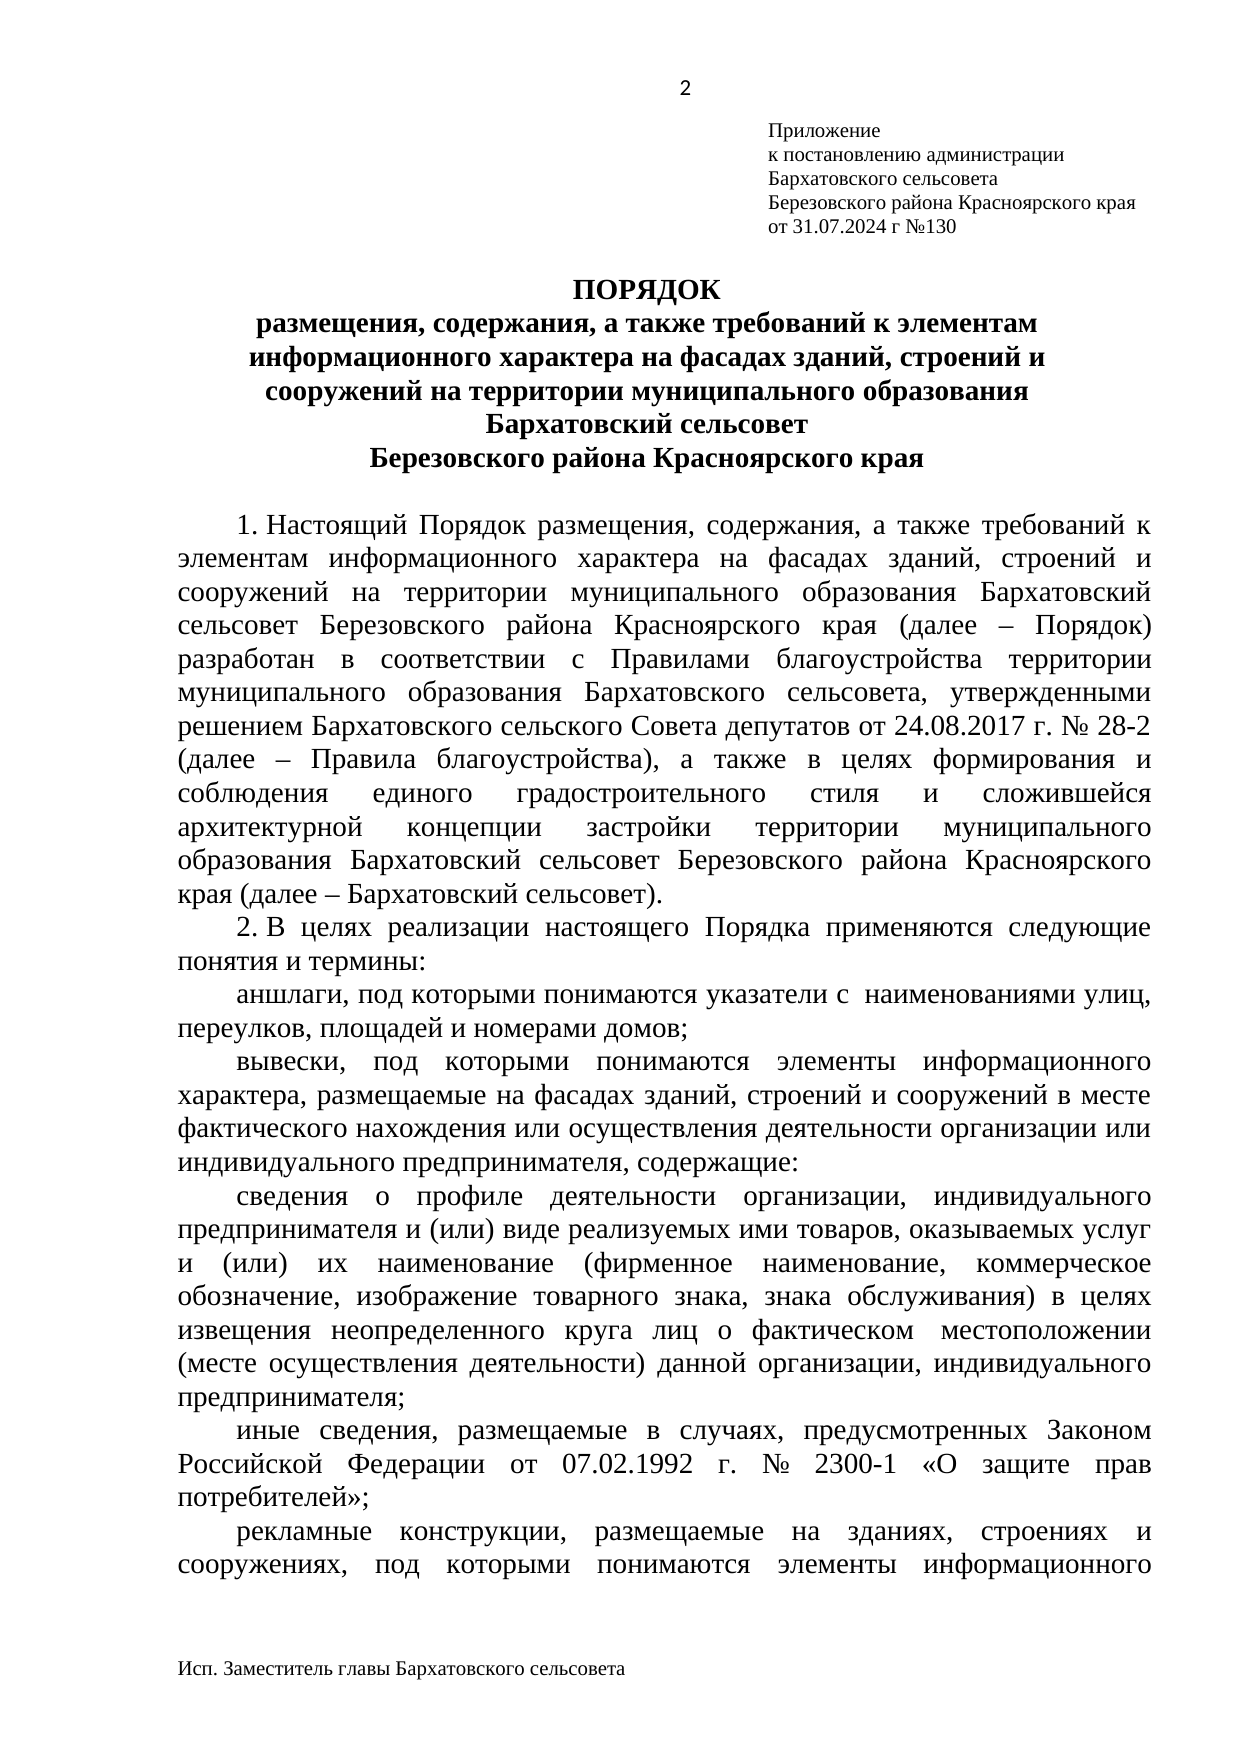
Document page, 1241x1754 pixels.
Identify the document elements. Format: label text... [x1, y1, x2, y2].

text от 31.07.2024 г №130 [768, 214, 1152, 238]
text к постановлению администрации [768, 142, 1152, 166]
text аншлаги, под которыми понимаются указатели с наименованиями улиц, переулков, площадей и номерами домов; [177, 976, 1152, 1043]
text сведения о профиле деятельности организации, индивидуального предпринимателя и (или) виде реализуемых ими товаров, оказываемых услуг и (или) их наименование (фирменное наименование, коммерческое обозначение, изображение товарного знака, знака обслуживания) в целях извещения неопределенного круга лиц о фактическом местоположении (месте осуществления деятельности) данной организации, индивидуального предпринимателя; [177, 1178, 1152, 1412]
text иные сведения, размещаемые в случаях, предусмотренных Законом Российской Федерации от 07.02.1992 г. № 2300-1 «О защите прав потребителей»; [177, 1412, 1152, 1513]
text ПОРЯДОК [177, 272, 1116, 306]
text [177, 1513, 1152, 1580]
text размещения, содержания, а также требований к элементам информационного характера на фасадах зданий, строений и сооружений на территории муниципального образования Бархатовский сельсовет [177, 306, 1116, 440]
list В целях реализации настоящего Порядка применяются следующие понятия и термины: [177, 909, 1152, 976]
text Приложение [768, 118, 1152, 142]
list Настоящий Порядок размещения, содержания, а также требований к элементам информационного характера на фасадах зданий, строений и сооружений на территории муниципального образования Бархатовский сельсовет Березовского района Красноярского края (далее – Порядок) разработан в соответствии с Правилами благоустройства территории муниципального образования Бархатовского сельсовета, утвержденными решением Бархатовского сельского Совета депутатов от 24.08.2017 г. № 28-2 (далее – Правила благоустройства), а также в целях формирования и соблюдения единого градостроительного стиля и сложившейся архитектурной концепции застройки территории муниципального образования Бархатовский сельсовет Березовского района Красноярского края (далее – Бархатовский сельсовет). [177, 507, 1152, 909]
text Бархатовского сельсовета [768, 166, 1152, 190]
text Березовского района Красноярского края [768, 190, 1152, 214]
text Березовского района Красноярского края [177, 440, 1116, 473]
text вывески, под которыми понимаются элементы информационного характера, размещаемые на фасадах зданий, строений и сооружений в месте фактического нахождения или осуществления деятельности организации или индивидуального предпринимателя, содержащие: [177, 1043, 1152, 1178]
